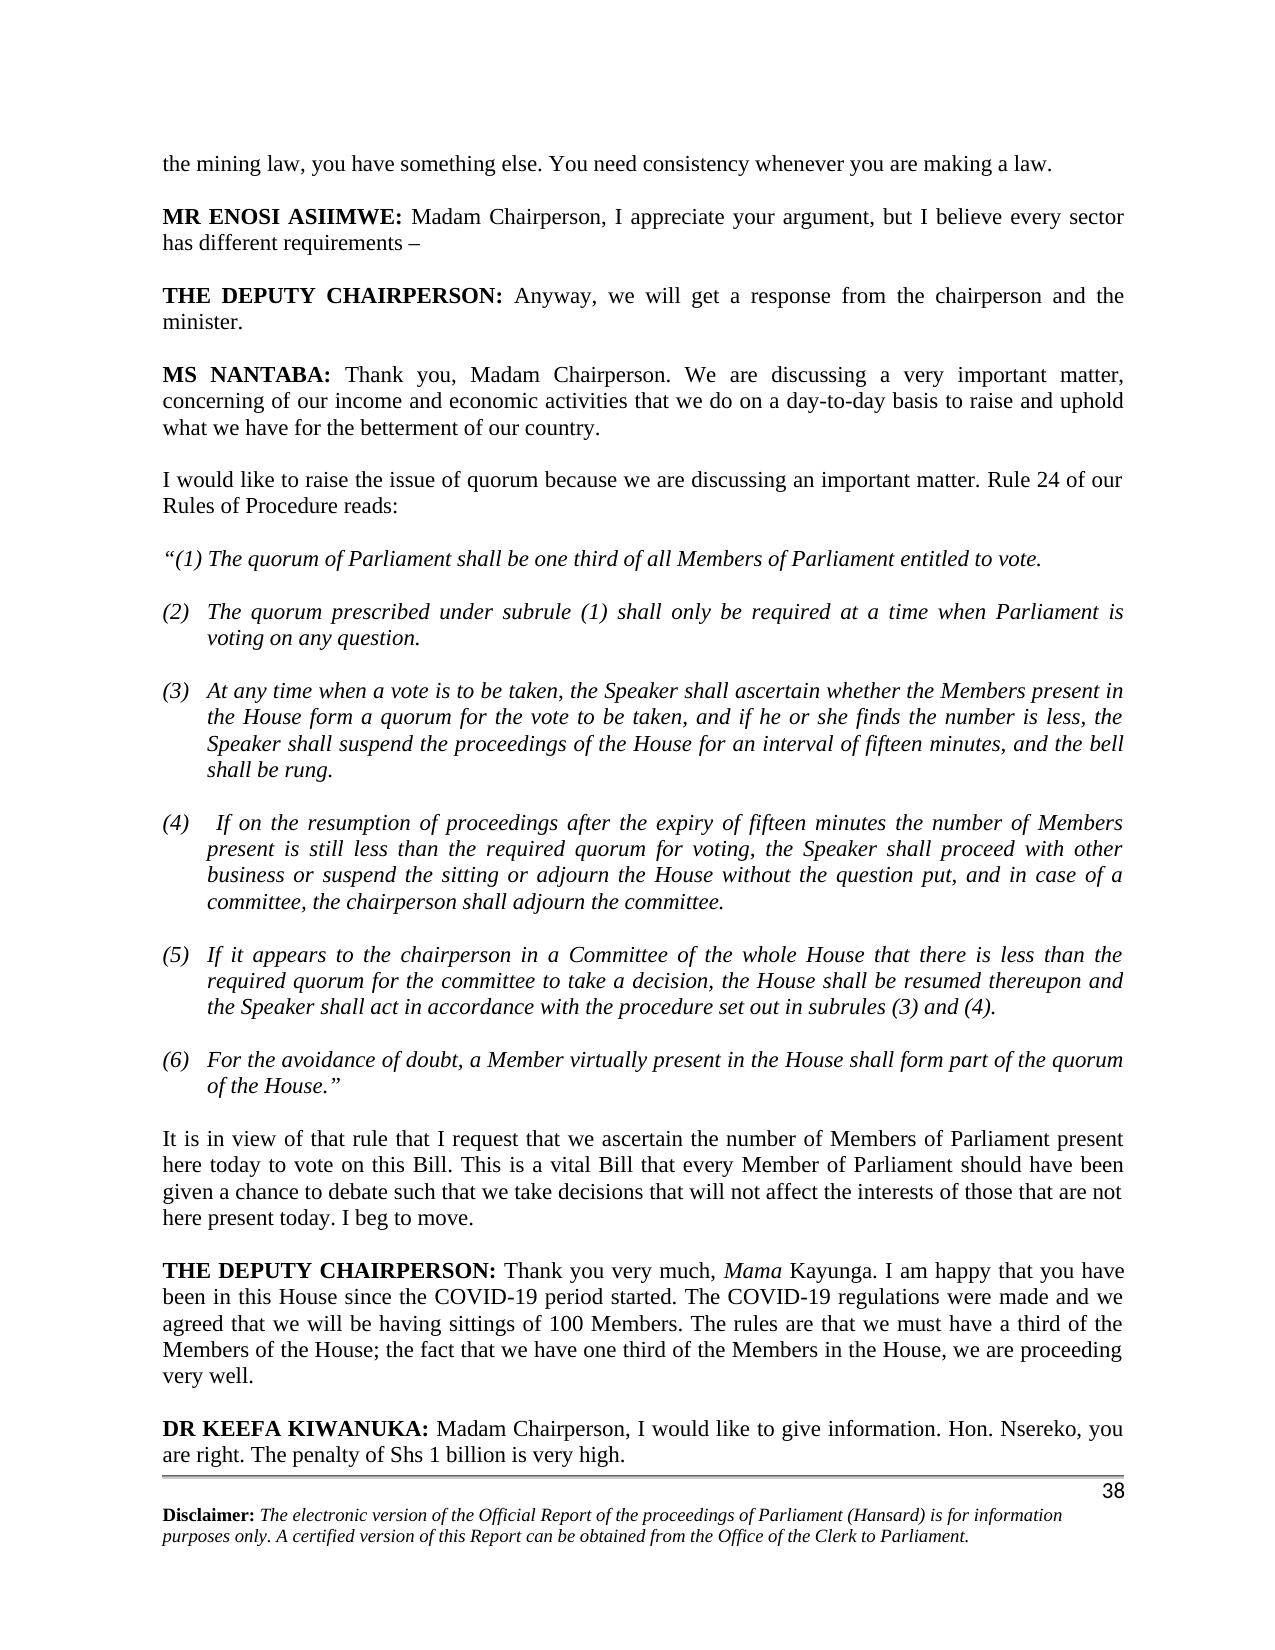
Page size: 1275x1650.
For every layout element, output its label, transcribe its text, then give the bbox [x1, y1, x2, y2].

text MS NANTABA: Thank you, Madam Chairperson. We are discussing a very important matter, concerning of our income and economic activities that we do on a day-to-day basis to raise and uphold what we have for the betterment of our country. [162, 361, 1125, 440]
text MR ENOSI ASIIMWE: Madam Chairperson, I appreciate your argument, but I believe every sector has different requirements – [162, 203, 1125, 255]
picture [162, 1475, 1124, 1479]
text (2) The quorum prescribed under subrule (1) shall only be required at a time when Parliament is voting on any question. [162, 598, 1125, 651]
text It is in view of that rule that I request that we ascertain the number of Members of Parliament present here today to vote on this Bill. This is a vital Bill that every Member of Parliament should have been given a chance to debate such that we take decisions that will not affect the interests of those that are not here present today. I beg to move. [162, 1125, 1125, 1231]
text “(1) The quorum of Parliament shall be one third of all Members of Parliament entitled to vote. [162, 545, 1125, 572]
text I would like to raise the issue of quorum because we are discussing an important matter. Rule 24 of our Rules of Procedure reads: [162, 466, 1125, 519]
text DR KEEFA KIWANUKA: Madam Chairperson, I would like to give information. Hon. Nsereko, you are right. The penalty of Shs 1 billion is very high. [162, 1415, 1125, 1468]
text THE DEPUTY CHAIRPERSON: Anyway, we will get a response from the chairperson and the minister. [162, 282, 1125, 334]
text (3) At any time when a vote is to be taken, the Speaker shall ascertain whether the Members present in the House form a quorum for the vote to be taken, and if he or she finds the number is less, the Speaker shall suspend the proceedings of the House for an interval of fifteen minutes, and the bell shall be rung. [162, 677, 1125, 782]
text (6) For the avoidance of doubt, a Member virtually present in the House shall form part of the quorum of the House.” [162, 1046, 1125, 1099]
text THE DEPUTY CHAIRPERSON: Thank you very much, Mama Kayunga. I am happy that you have been in this House since the COVID-19 period started. The COVID-19 regulations were made and we agreed that we will be having sittings of 100 Members. The rules are that we must have a third of the Members of the House; the fact that we have one third of the Members in the House, we are proceeding very well. [162, 1257, 1125, 1389]
text (4) If on the resumption of proceedings after the expiry of fifteen minutes the number of Members present is still less than the required quorum for voting, the Speaker shall proceed with other business or suspend the sitting or adjourn the House without the question put, and in case of a committee, the chairperson shall adjourn the committee. [162, 809, 1125, 914]
text (5) If it appears to the chairperson in a Committee of the whole House that there is less than the required quorum for the committee to take a decision, the House shall be resumed thereupon and the Speaker shall act in accordance with the procedure set out in subrules (3) and (4). [162, 941, 1125, 1020]
